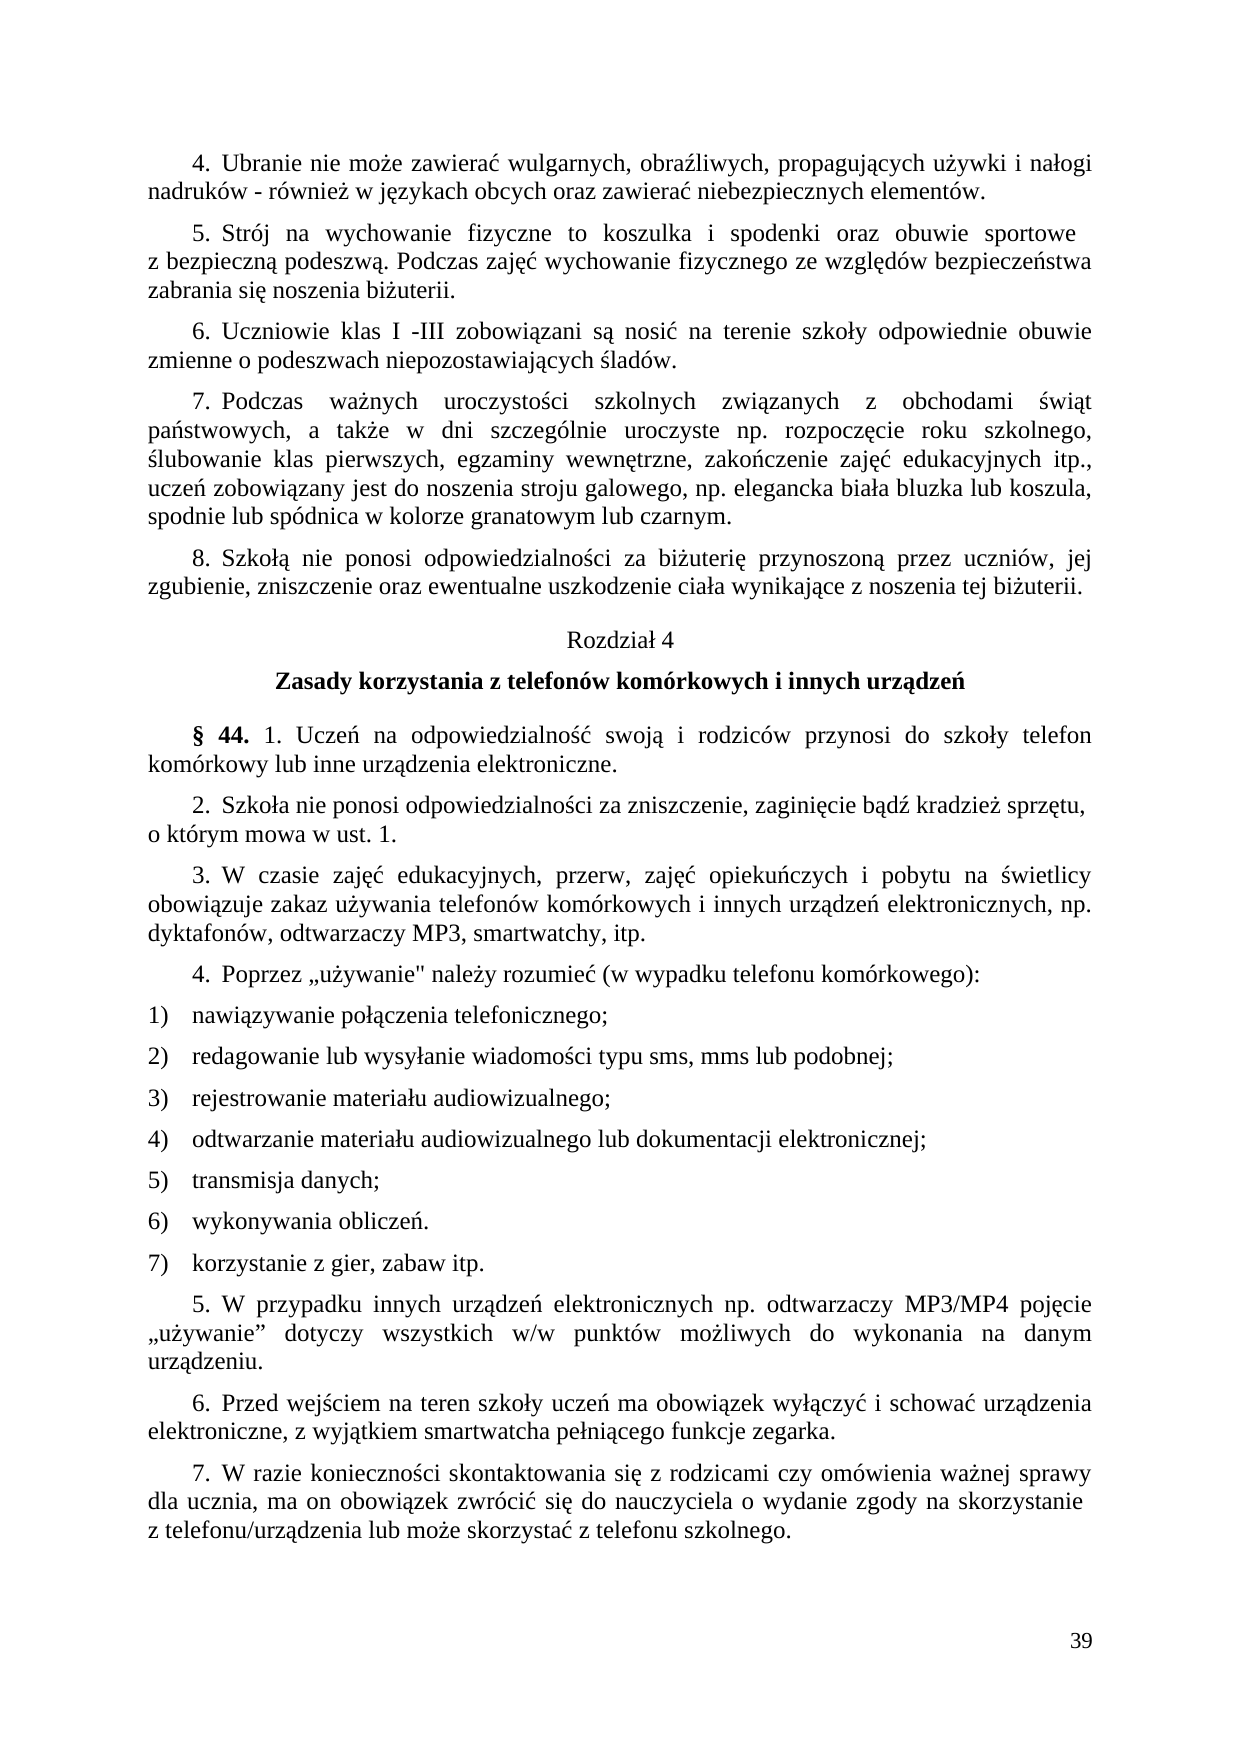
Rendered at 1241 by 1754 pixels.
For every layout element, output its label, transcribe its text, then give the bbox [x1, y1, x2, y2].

list transmisja danych; [148, 1165, 1093, 1194]
list wykonywania obliczeń. [148, 1206, 1093, 1235]
list Poprzez „używanie" należy rozumieć (w wypadku telefonu komórkowego): [148, 959, 1093, 988]
text § 44. 1. Uczeń na odpowiedzialność swoją i rodziców przynosi do szkoły telefon komórkowy lub inne urządzenia elektroniczne. [148, 720, 1093, 778]
list Szkoła nie ponosi odpowiedzialności za zniszczenie, zaginięcie bądź kradzież sprzętu, o którym mowa w ust. 1. [148, 790, 1093, 848]
list redagowanie lub wysyłanie wiadomości typu sms, mms lub podobnej; [148, 1041, 1093, 1070]
list W przypadku innych urządzeń elektronicznych np. odtwarzaczy MP3/MP4 pojęcie „używanie” dotyczy wszystkich w/w punktów możliwych do wykonania na danym urządzeniu. [148, 1289, 1093, 1375]
list odtwarzanie materiału audiowizualnego lub dokumentacji elektronicznej; [148, 1124, 1093, 1153]
list W czasie zajęć edukacyjnych, przerw, zajęć opiekuńczych i pobytu na świetlicy obowiązuje zakaz używania telefonów komórkowych i innych urządzeń elektronicznych, np. dyktafonów, odtwarzaczy MP3, smartwatchy, itp. [148, 860, 1093, 946]
list nawiązywanie połączenia telefonicznego; [148, 1000, 1093, 1029]
subtitle Rozdział 4 [148, 625, 1093, 654]
list W razie konieczności skontaktowania się z rodzicami czy omówienia ważnej sprawy dla ucznia, ma on obowiązek zwrócić się do nauczyciela o wydanie zgody na skorzystanie z telefonu/urządzenia lub może skorzystać z telefonu szkolnego. [148, 1458, 1093, 1544]
list korzystanie z gier, zabaw itp. [148, 1248, 1093, 1276]
list Ubranie nie może zawierać wulgarnych, obraźliwych, propagujących używki i nałogi nadruków - również w językach obcych oraz zawierać niebezpiecznych elementów. [148, 148, 1093, 205]
list Podczas ważnych uroczystości szkolnych związanych z obchodami świąt państwowych, a także w dni szczególnie uroczyste np. rozpoczęcie roku szkolnego, ślubowanie klas pierwszych, egzaminy wewnętrzne, zakończenie zajęć edukacyjnych itp., uczeń zobowiązany jest do noszenia stroju galowego, np. elegancka biała bluzka lub koszula, spodnie lub spódnica w kolorze granatowym lub czarnym. [148, 386, 1093, 530]
text Zasady korzystania z telefonów komórkowych i innych urządzeń [148, 666, 1093, 695]
list Uczniowie klas I -III zobowiązani są nosić na terenie szkoły odpowiednie obuwie zmienne o podeszwach niepozostawiających śladów. [148, 316, 1093, 374]
list rejestrowanie materiału audiowizualnego; [148, 1083, 1093, 1111]
list Szkołą nie ponosi odpowiedzialności za biżuterię przynoszoną przez uczniów, jej zgubienie, zniszczenie oraz ewentualne uszkodzenie ciała wynikające z noszenia tej biżuterii. [148, 543, 1093, 600]
list Przed wejściem na teren szkoły uczeń ma obowiązek wyłączyć i schować urządzenia elektroniczne, z wyjątkiem smartwatcha pełniącego funkcje zegarka. [148, 1388, 1093, 1445]
list Strój na wychowanie fizyczne to koszulka i spodenki oraz obuwie sportowe z bezpieczną podeszwą. Podczas zajęć wychowanie fizycznego ze względów bezpieczeństwa zabrania się noszenia biżuterii. [148, 218, 1093, 304]
